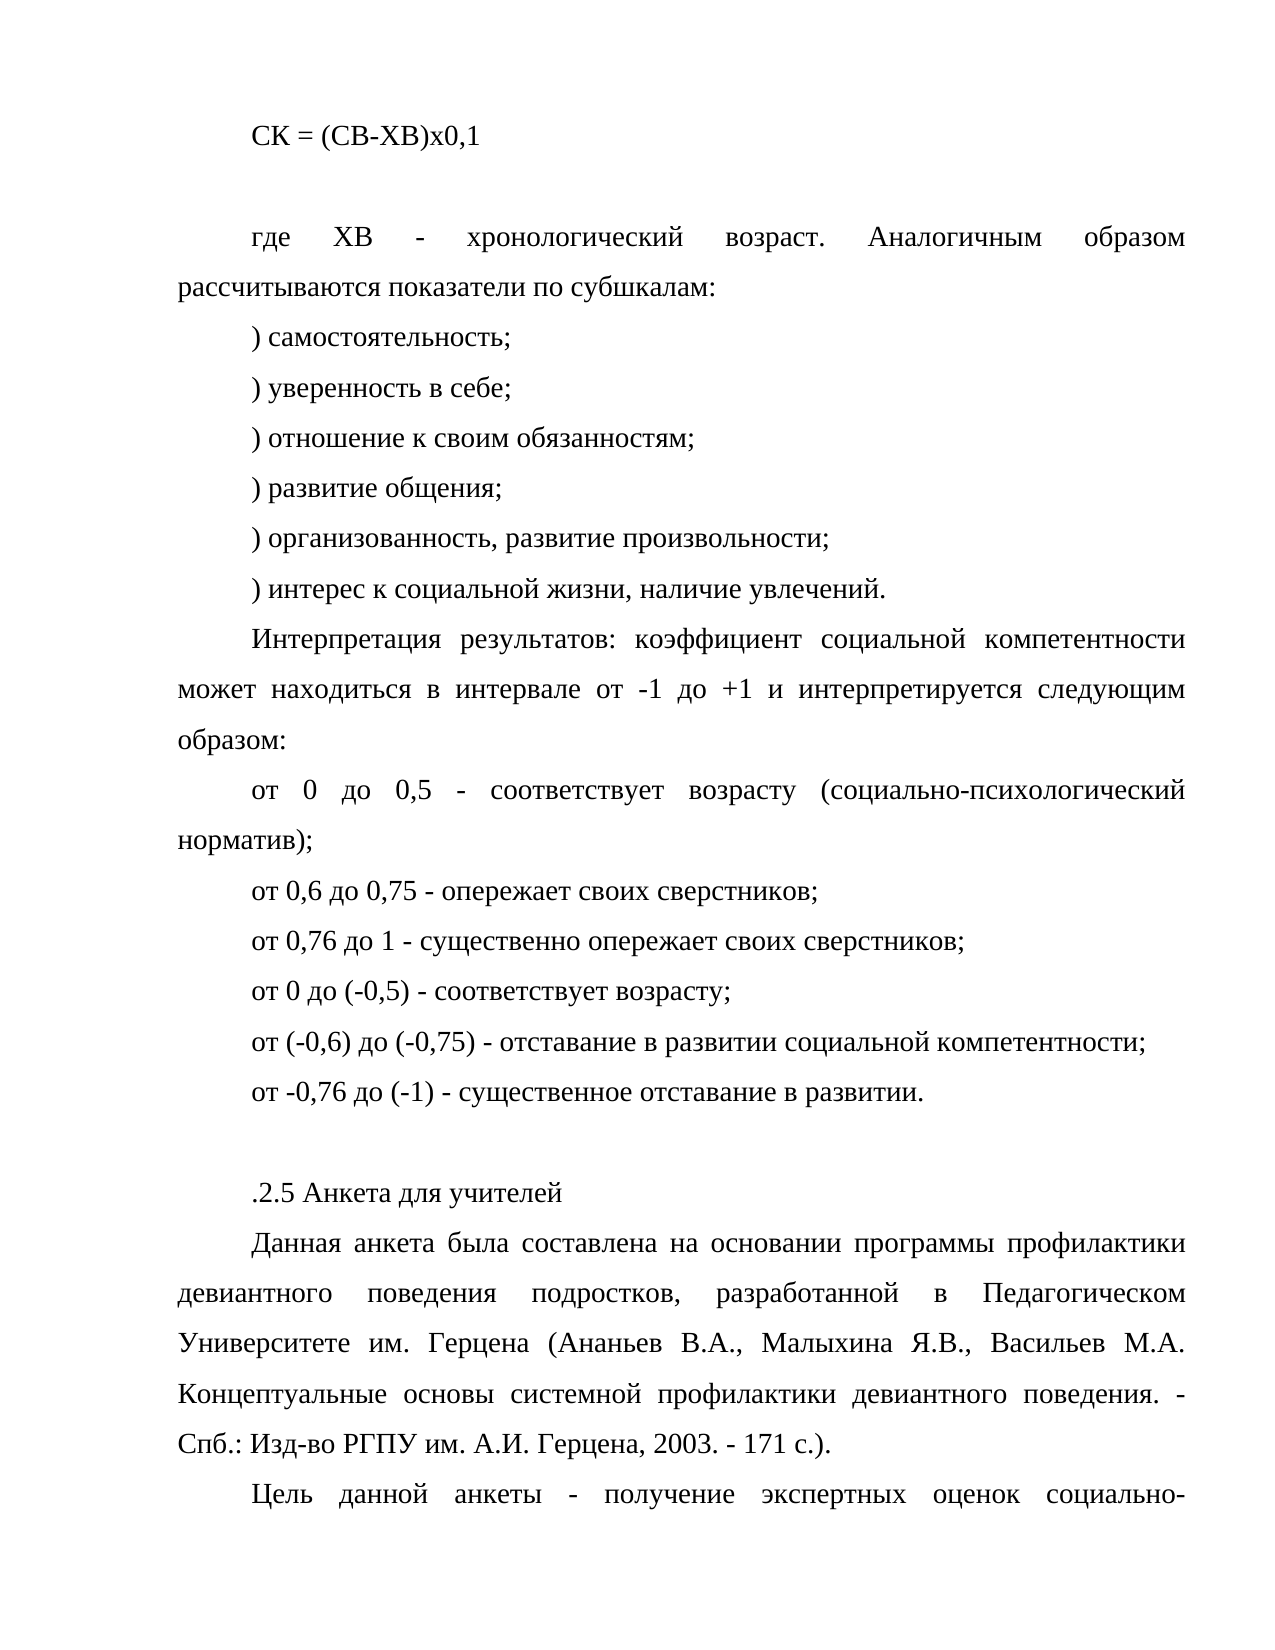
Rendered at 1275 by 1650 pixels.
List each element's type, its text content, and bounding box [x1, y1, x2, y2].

text где ХВ - хронологический возраст. Аналогичным образом рассчитываются показатели по субшкалам: [177, 219, 1186, 303]
text от 0 до (-0,5) - соответствует возрасту; [177, 973, 1186, 1007]
text .2.5 Анкета для учителей [177, 1175, 1186, 1208]
text от 0 до 0,5 - соответствует возрасту (социально-психологический норматив); [177, 772, 1186, 856]
text от 0,76 до 1 - существенно опережает своих сверстников; [177, 923, 1186, 957]
text ) самостоятельность; [177, 319, 1186, 353]
text от 0,6 до 0,75 - опережает своих сверстников; [177, 873, 1186, 906]
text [177, 1477, 1186, 1510]
text ) интерес к социальной жизни, наличие увлечений. [177, 571, 1186, 604]
text от (-0,6) до (-0,75) - отставание в развитии социальной компетентности; [177, 1024, 1186, 1057]
text Интерпретация результатов: коэффициент социальной компетентности может находиться в интервале от -1 до +1 и интерпретируется следующим образом: [177, 621, 1186, 755]
text ) развитие общения; [177, 470, 1186, 504]
text Данная анкета была составлена на основании программы профилактики девиантного поведения подростков, разработанной в Педагогическом Университете им. Герцена (Ананьев В.А., Малыхина Я.В., Васильев М.А. Концептуальные основы системной профилактики девиантного поведения. - Спб.: Изд-во РГПУ им. А.И. Герцена, 2003. - 171 с.). [177, 1225, 1186, 1460]
text от -0,76 до (-1) - существенное отставание в развитии. [177, 1074, 1186, 1108]
text ) отношение к своим обязанностям; [177, 420, 1186, 453]
text ) уверенность в себе; [177, 370, 1186, 403]
text ) организованность, развитие произвольности; [177, 521, 1186, 554]
text СК = (СВ-ХВ)х0,1 [177, 118, 1186, 152]
